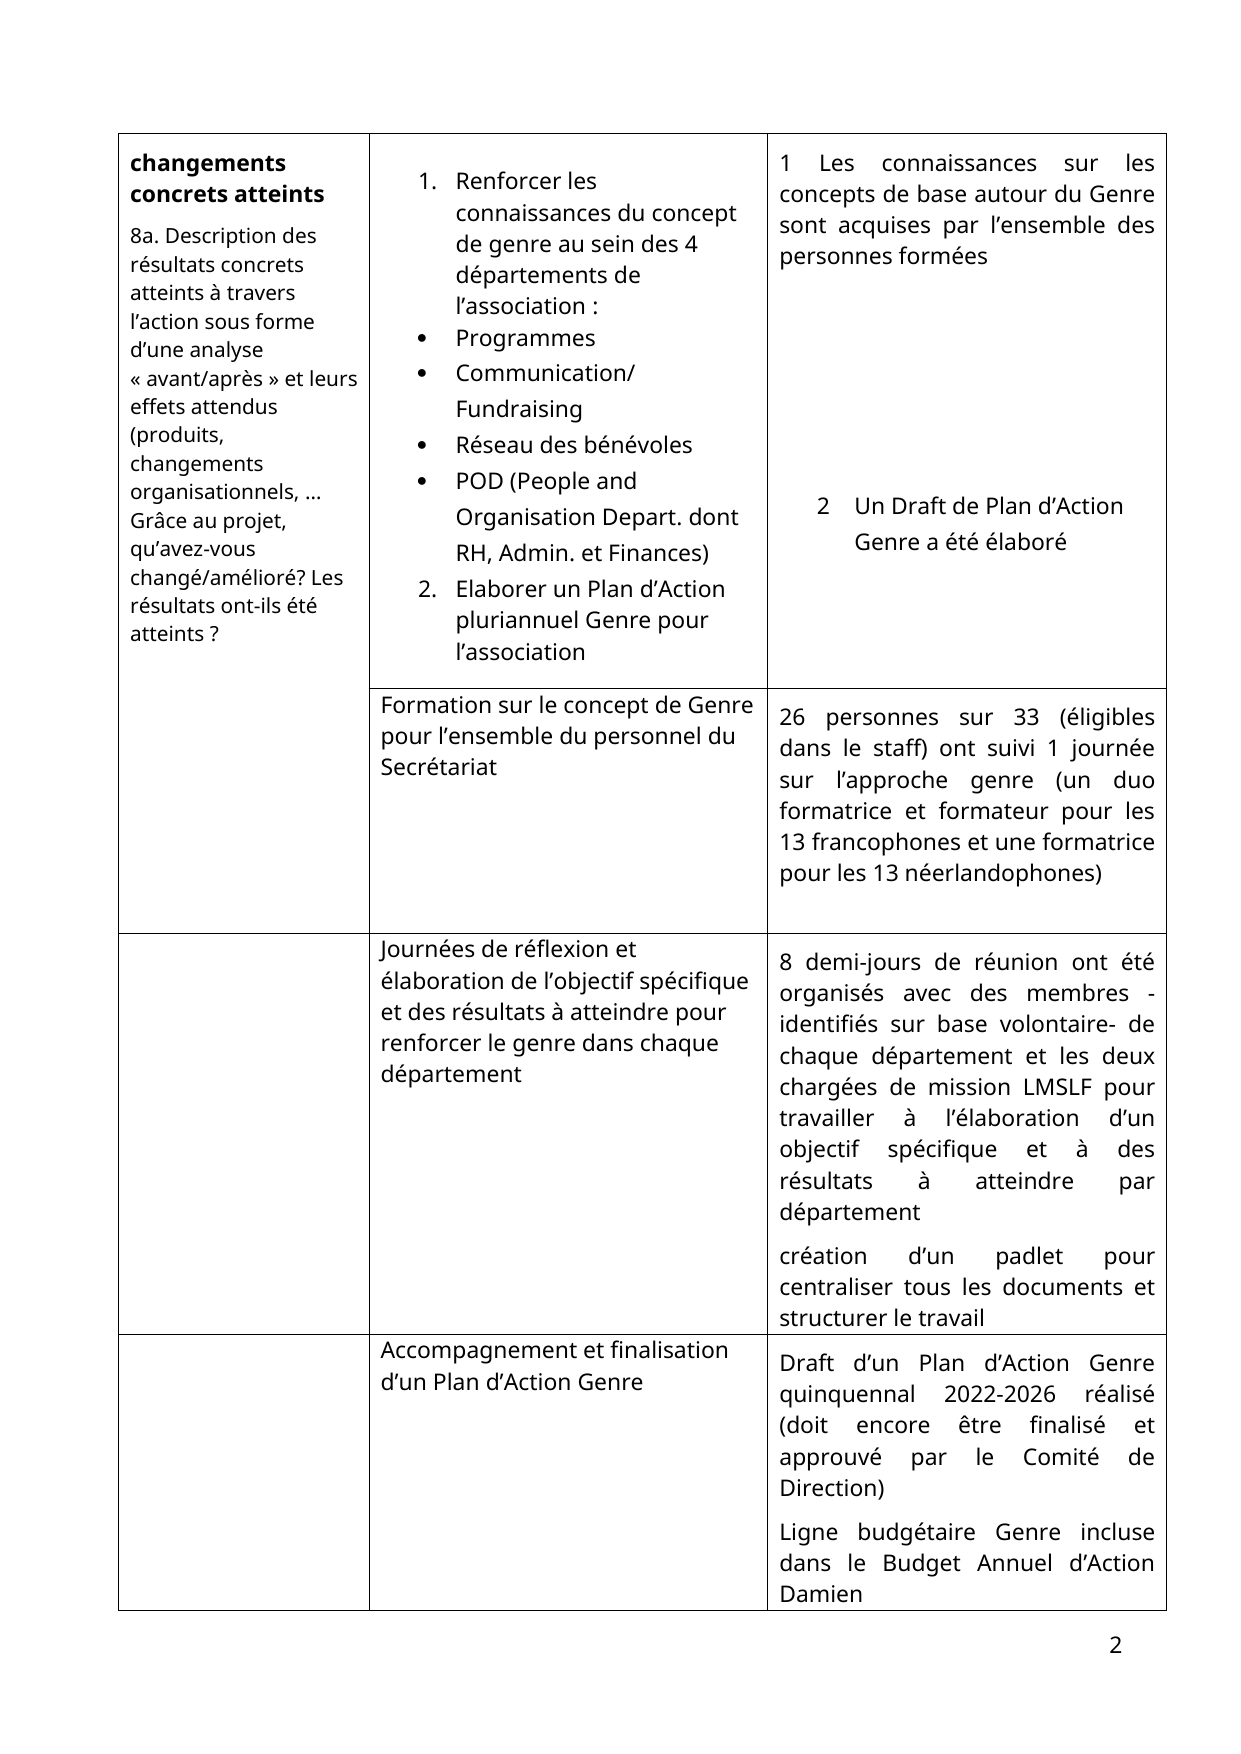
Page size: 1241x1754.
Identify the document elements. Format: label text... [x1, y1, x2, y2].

table_cell Draft d’un Plan d’Action Genre quinquennal 2022-2026 réalisé (doit encore être finalisé et approuvé par le Comité de Direction) Ligne budgétaire Genre incluse dans le Budget Annuel d’Action Damien [768, 1335, 1166, 1609]
table_cell [119, 934, 369, 1333]
table_cell 8 demi-jours de réunion ont été organisés avec des membres -identifiés sur base volontaire- de chaque département et les deux chargées de mission LMSLF pour travailler à l’élaboration d’un objectif spécifique et à des résultats à atteindre par département création d’un padlet pour centraliser tous les documents et structurer le travail [768, 934, 1166, 1333]
table_cell Journées de réflexion et élaboration de l’objectif spécifique et des résultats à atteindre pour renforcer le genre dans chaque département [370, 934, 767, 1333]
table_cell 26 personnes sur 33 (éligibles dans le staff) ont suivi 1 journée sur l’approche genre (un duo formatrice et formateur pour les 13 francophones et une formatrice pour les 13 néerlandophones) [768, 689, 1166, 932]
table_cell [119, 134, 369, 932]
table_cell Accompagnement et finalisation d’un Plan d’Action Genre [370, 1335, 767, 1609]
table_cell [119, 1335, 369, 1609]
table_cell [370, 134, 767, 688]
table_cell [768, 134, 1166, 688]
table_cell Formation sur le concept de Genre pour l’ensemble du personnel du Secrétariat [370, 689, 767, 932]
